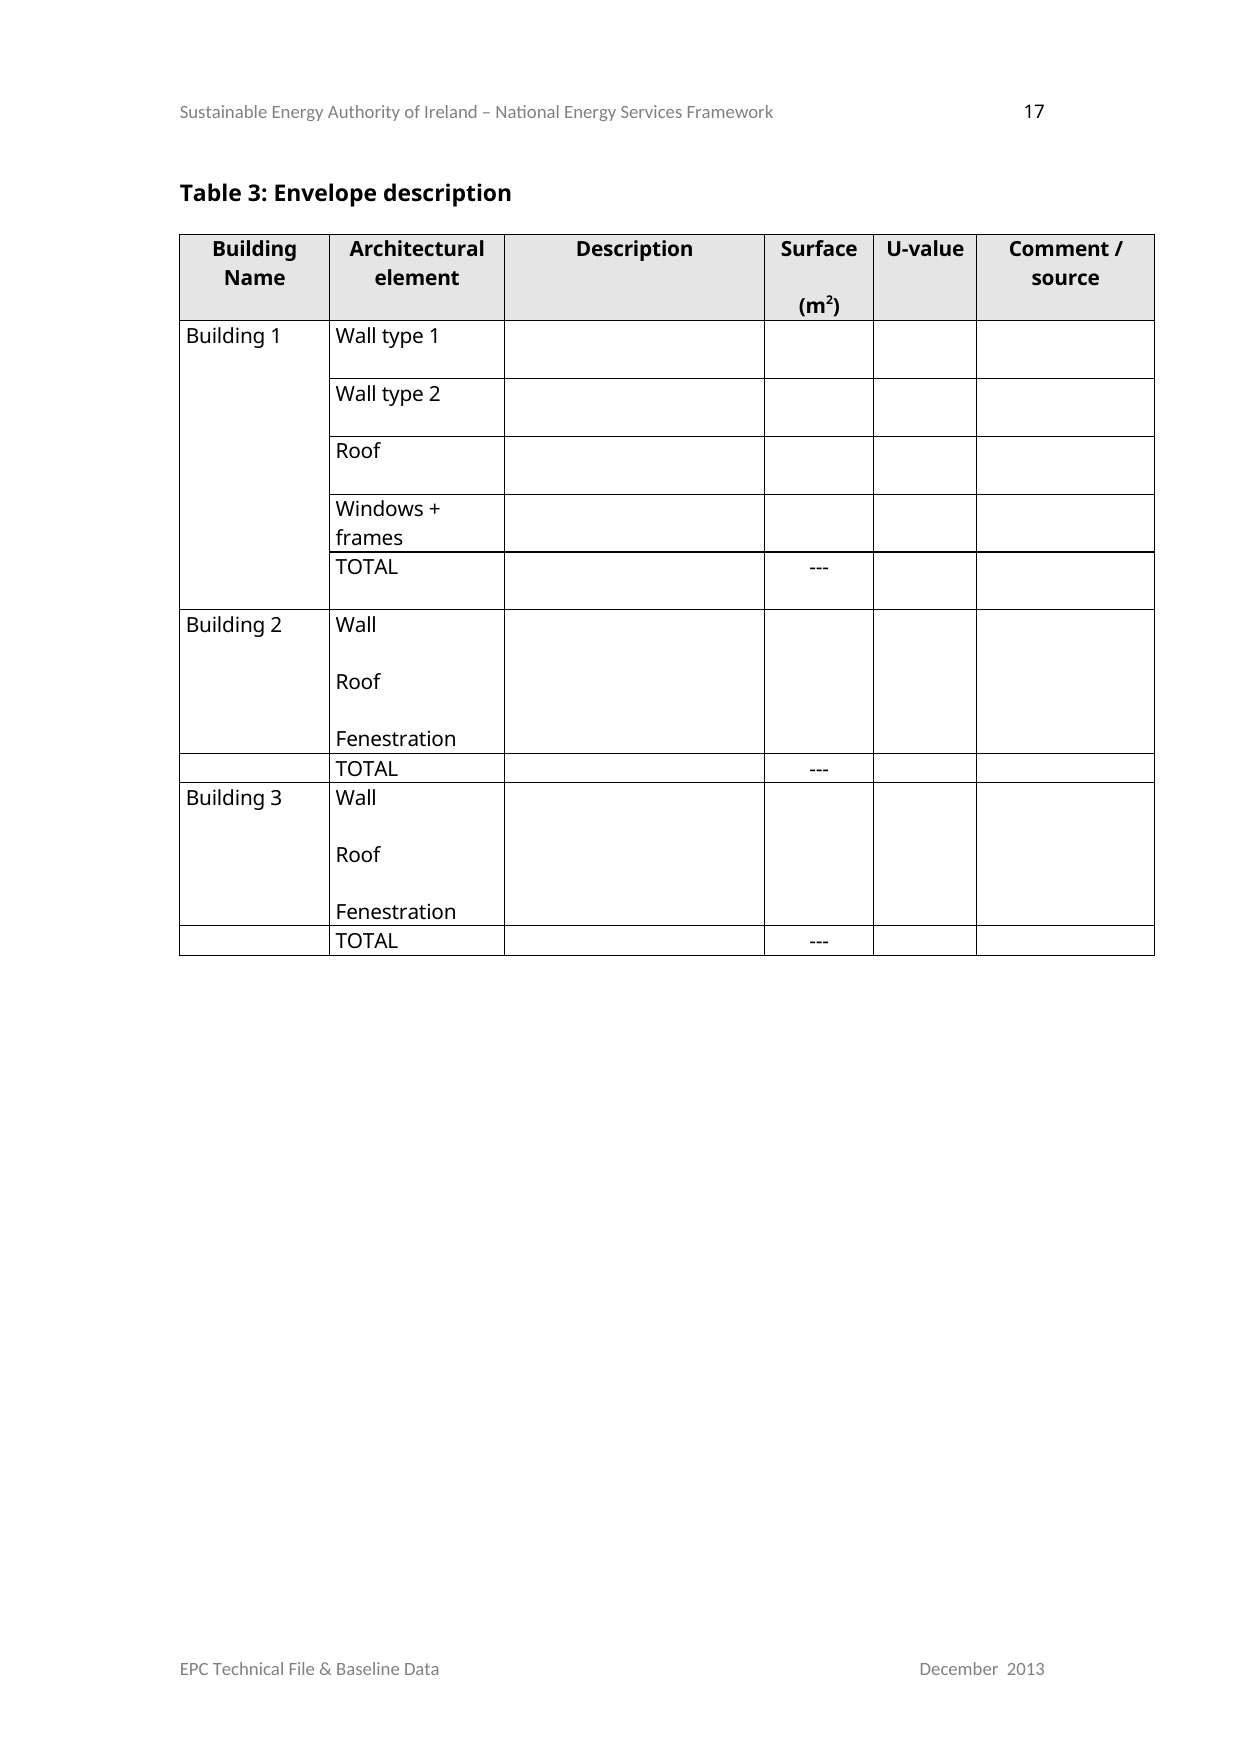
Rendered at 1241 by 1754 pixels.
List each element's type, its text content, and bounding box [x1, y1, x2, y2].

table_cell Wall Roof Fenestration [330, 610, 504, 753]
table_header U-value [874, 235, 976, 320]
table_cell [505, 610, 764, 753]
table_cell [505, 926, 764, 955]
table_cell Wall type 1 [330, 321, 504, 378]
table_cell [180, 926, 329, 955]
table_cell [874, 783, 976, 925]
table_cell [505, 553, 764, 609]
table_cell TOTAL [330, 926, 504, 955]
table_cell [977, 754, 1154, 782]
table_cell --- [765, 926, 873, 955]
table_cell [874, 437, 976, 493]
table_cell [977, 379, 1154, 436]
table_cell Roof [330, 437, 504, 493]
table_cell [977, 926, 1154, 955]
table_cell [765, 379, 873, 436]
table_cell --- [765, 553, 873, 609]
table_cell [977, 553, 1154, 609]
table_cell Wall Roof Fenestration [330, 783, 504, 925]
table_header Architectural element [330, 235, 504, 320]
table_cell Building 2 [180, 610, 329, 753]
table_header Comment / source [977, 235, 1154, 320]
table_cell [874, 926, 976, 955]
table_header Building Name [180, 235, 329, 320]
table_cell [874, 553, 976, 609]
table_cell [874, 495, 976, 551]
table_header Description [505, 235, 764, 320]
table_cell [874, 321, 976, 378]
table_cell [505, 495, 764, 551]
table_cell [505, 783, 764, 925]
table_cell [765, 321, 873, 378]
table_cell [977, 437, 1154, 493]
table_cell Building 1 [180, 321, 329, 609]
table_cell [505, 379, 764, 436]
table_header Surface (m2) [765, 235, 873, 320]
table_cell TOTAL [330, 754, 504, 782]
table_cell --- [765, 754, 873, 782]
table_cell Building 3 [180, 783, 329, 925]
table_cell [765, 783, 873, 925]
table_cell Windows + frames [330, 495, 504, 551]
table_cell [505, 754, 764, 782]
table_cell Wall type 2 [330, 379, 504, 436]
table_cell [977, 610, 1154, 753]
table_cell TOTAL [330, 553, 504, 609]
table_cell [765, 610, 873, 753]
table_cell [977, 495, 1154, 551]
table_cell [505, 321, 764, 378]
table_cell [874, 379, 976, 436]
table_cell [874, 754, 976, 782]
table_cell [180, 754, 329, 782]
table_cell [505, 437, 764, 493]
table_cell [765, 495, 873, 551]
table_cell [765, 437, 873, 493]
table_cell [874, 610, 976, 753]
table_cell [977, 321, 1154, 378]
table_cell [977, 783, 1154, 925]
